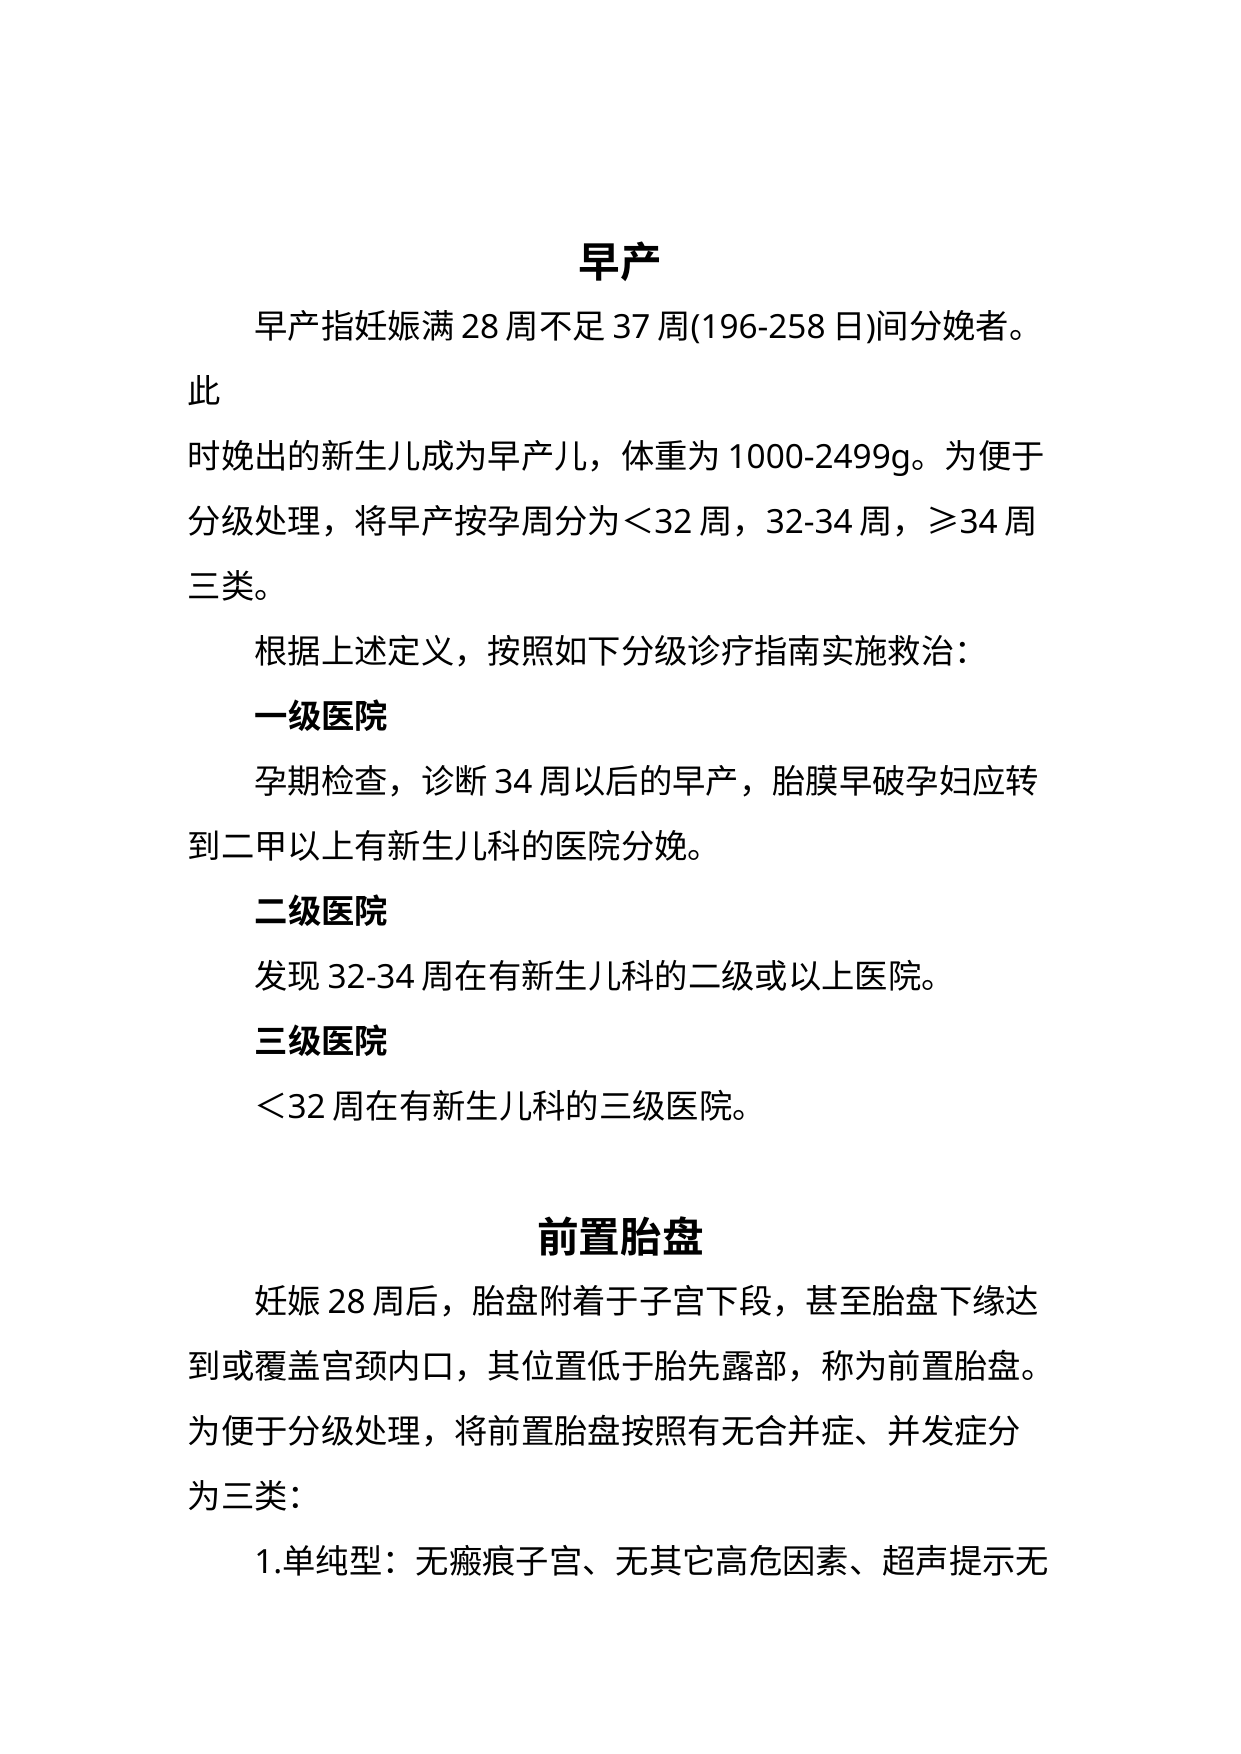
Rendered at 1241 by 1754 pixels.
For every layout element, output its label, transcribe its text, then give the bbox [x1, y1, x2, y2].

text 时娩出的新生儿成为早产儿，体重为1000-2499g。为便于分级处理，将早产按孕周分为＜32周，32-34周，≥34周三类。 [187, 422, 1053, 617]
text 发现32-34周在有新生儿科的二级或以上医院。 [187, 942, 1053, 1007]
text 根据上述定义，按照如下分级诊疗指南实施救治： [187, 617, 1053, 682]
text 一级医院 [187, 682, 1053, 747]
text 早产指妊娠满28周不足37周(196-258日)间分娩者。此 [187, 292, 1053, 422]
text 二级医院 [187, 877, 1053, 942]
text 妊娠28周后，胎盘附着于子宫下段，甚至胎盘下缘达到或覆盖宫颈内口，其位置低于胎先露部，称为前置胎盘。为便于分级处理，将前置胎盘按照有无合并症、并发症分为三类： [187, 1267, 1053, 1527]
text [187, 1527, 1053, 1592]
text 早产 [187, 227, 1053, 292]
text 孕期检查，诊断34周以后的早产，胎膜早破孕妇应转到二甲以上有新生儿科的医院分娩。 [187, 747, 1053, 877]
text ＜32周在有新生儿科的三级医院。 [187, 1072, 1053, 1137]
text 三级医院 [187, 1007, 1053, 1072]
text 前置胎盘 [187, 1202, 1053, 1267]
